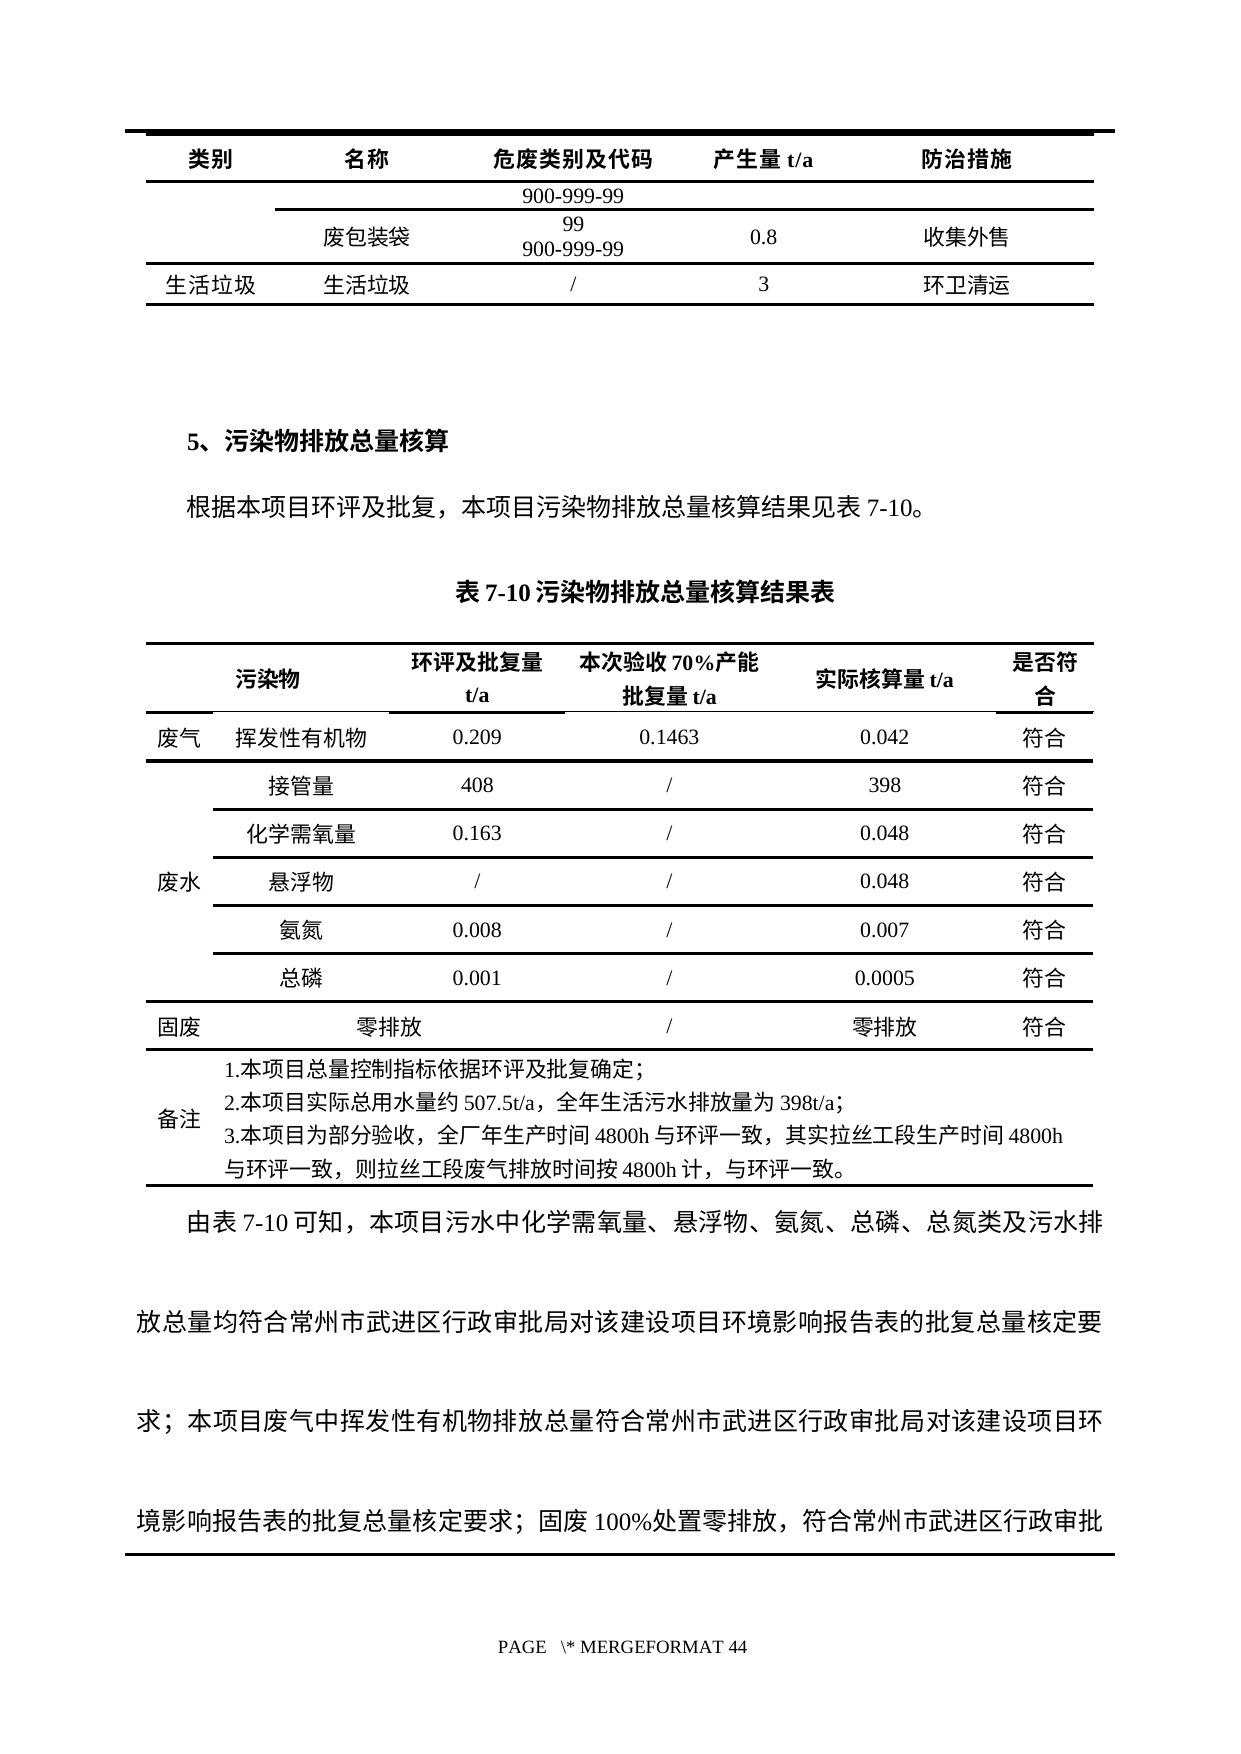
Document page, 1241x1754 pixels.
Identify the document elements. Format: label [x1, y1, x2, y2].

table_header [125, 133, 1115, 1553]
